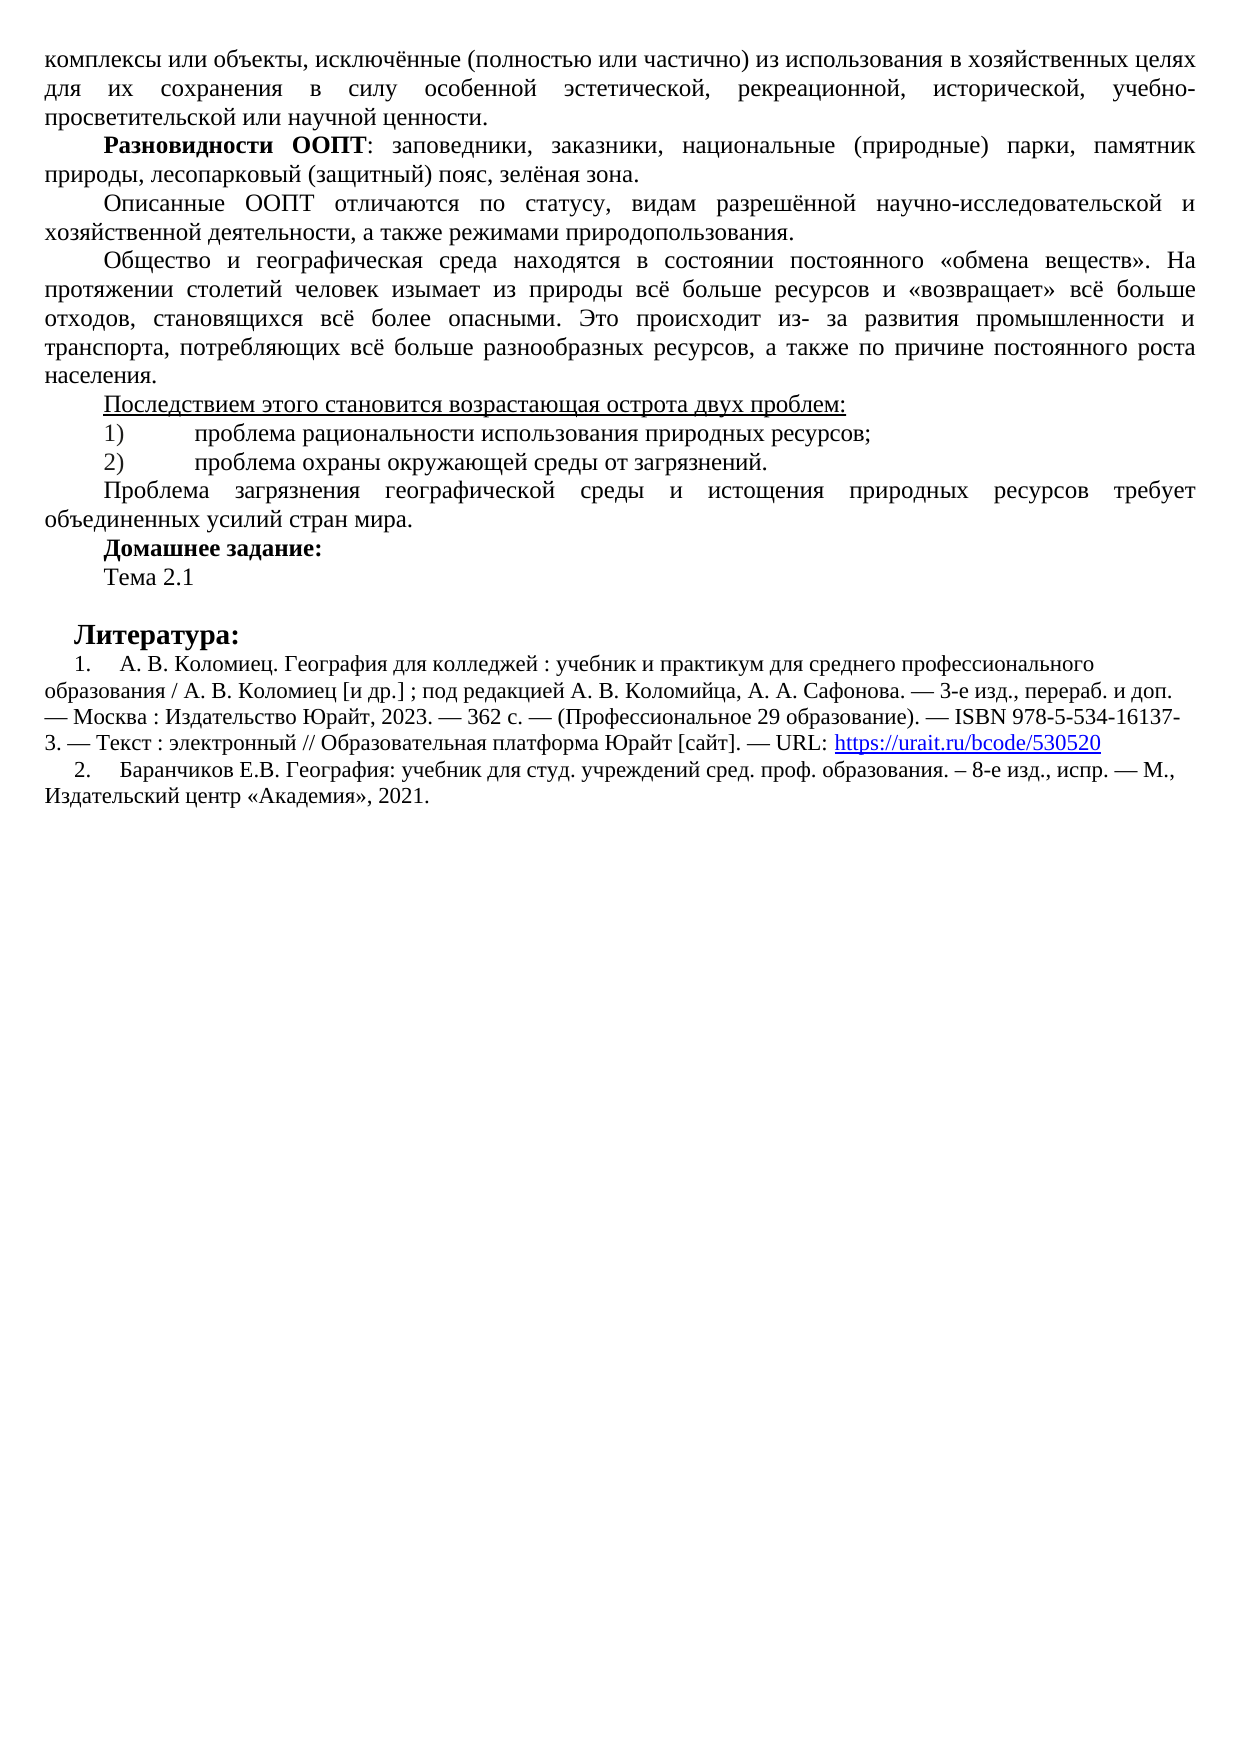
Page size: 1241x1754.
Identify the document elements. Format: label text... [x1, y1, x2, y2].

list проблема рациональности использования природных ресурсов; [44, 418, 1196, 447]
list Баранчиков Е.В. География: учебник для студ. учреждений сред. проф. образования. – 8-е изд., испр. — М., Издательский центр «Академия», 2021. [44, 756, 1196, 808]
text Общество и географическая среда находятся в состоянии постоянного «обмена веществ». На протяжении столетий человек изымает из природы всё больше ресурсов и «возвращает» всё больше отходов, становящихся всё более опасными. Это происходит из- за развития промышленности и транспорта, потребляющих всё больше разнообразных ресурсов, а также по причине постоянного роста населения. [44, 246, 1196, 389]
text Литература: [44, 617, 1196, 650]
text Разновидности ООПТ: заповедники, заказники, национальные (природные) парки, памятник природы, лесопарковый (защитный) пояс, зелёная зона. [44, 131, 1196, 188]
text Описанные ООПТ отличаются по статусу, видам разрешённой научно-исследовательской и хозяйственной деятельности, а также режимами природопользования. [44, 188, 1196, 246]
text Домашнее задание: [44, 533, 1196, 562]
text Тема 2.1 [44, 562, 1196, 591]
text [44, 44, 1196, 131]
text Последствием этого становится возрастающая острота двух проблем: [44, 389, 1196, 418]
text Проблема загрязнения географической среды и истощения природных ресурсов требует объединенных усилий стран мира. [44, 476, 1196, 533]
list проблема охраны окружающей среды от загрязнений. [44, 447, 1196, 476]
list А. В. Коломиец. География для колледжей : учебник и практикум для среднего профессионального образования / А. В. Коломиец [и др.] ; под редакцией А. В. Коломийца, А. А. Сафонова. — 3-е изд., перераб. и доп. — Москва : Издательство Юрайт, 2023. — 362 с. — (Профессиональное 29 образование). — ISBN 978-5-534-16137-3. — Текст : электронный // Образовательная платформа Юрайт [сайт]. — URL: https://urait.ru/bcode/530520 [44, 650, 1196, 756]
